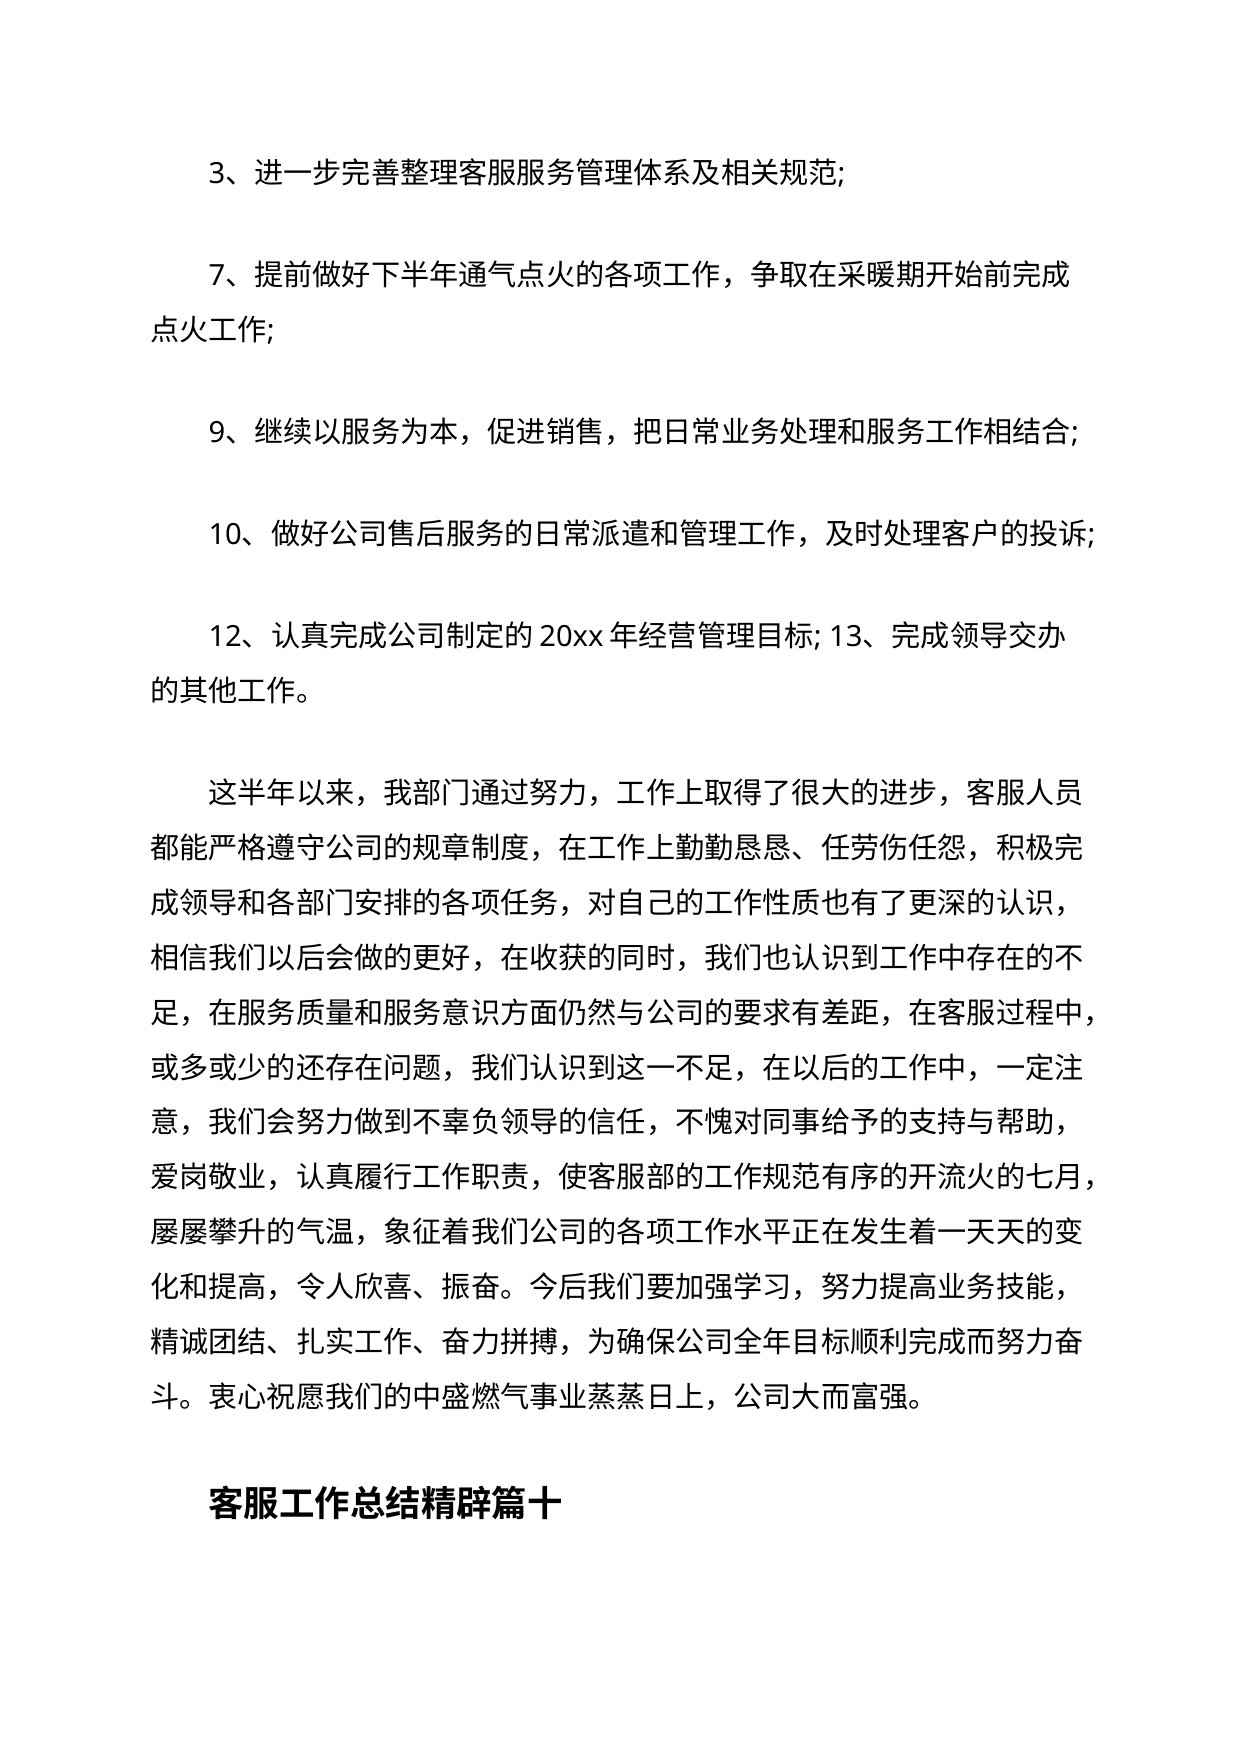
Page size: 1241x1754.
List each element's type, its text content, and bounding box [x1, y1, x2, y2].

text 7、提前做好下半年通气点火的各项工作，争取在采暖期开始前完成点火工作; [150, 252, 1090, 349]
text 9、继续以服务为本，促进销售，把日常业务处理和服务工作相结合; [150, 409, 1090, 451]
text 12、认真完成公司制定的20xx年经营管理目标; 13、完成领导交办的其他工作。 [150, 613, 1090, 710]
text 这半年以来，我部门通过努力，工作上取得了很大的进步，客服人员都能严格遵守公司的规章制度，在工作上勤勤恳恳、任劳伤任怨，积极完成领导和各部门安排的各项任务，对自己的工作性质也有了更深的认识，相信我们以后会做的更好，在收获的同时，我们也认识到工作中存在的不足，在服务质量和服务意识方面仍然与公司的要求有差距，在客服过程中，或多或少的还存在问题，我们认识到这一不足，在以后的工作中，一定注意，我们会努力做到不辜负领导的信任，不愧对同事给予的支持与帮助，爱岗敬业，认真履行工作职责，使客服部的工作规范有序的开流火的七月，屡屡攀升的气温，象征着我们公司的各项工作水平正在发生着一天天的变化和提高，令人欣喜、振奋。今后我们要加强学习，努力提高业务技能，精诚团结、扎实工作、奋力拼搏，为确保公司全年目标顺利完成而努力奋斗。衷心祝愿我们的中盛燃气事业蒸蒸日上，公司大而富强。 [150, 770, 1090, 1416]
text 3、进一步完善整理客服服务管理体系及相关规范; [150, 150, 1090, 192]
text 客服工作总结精辟篇十 [150, 1475, 1090, 1527]
text 10、做好公司售后服务的日常派遣和管理工作，及时处理客户的投诉; [150, 511, 1090, 553]
